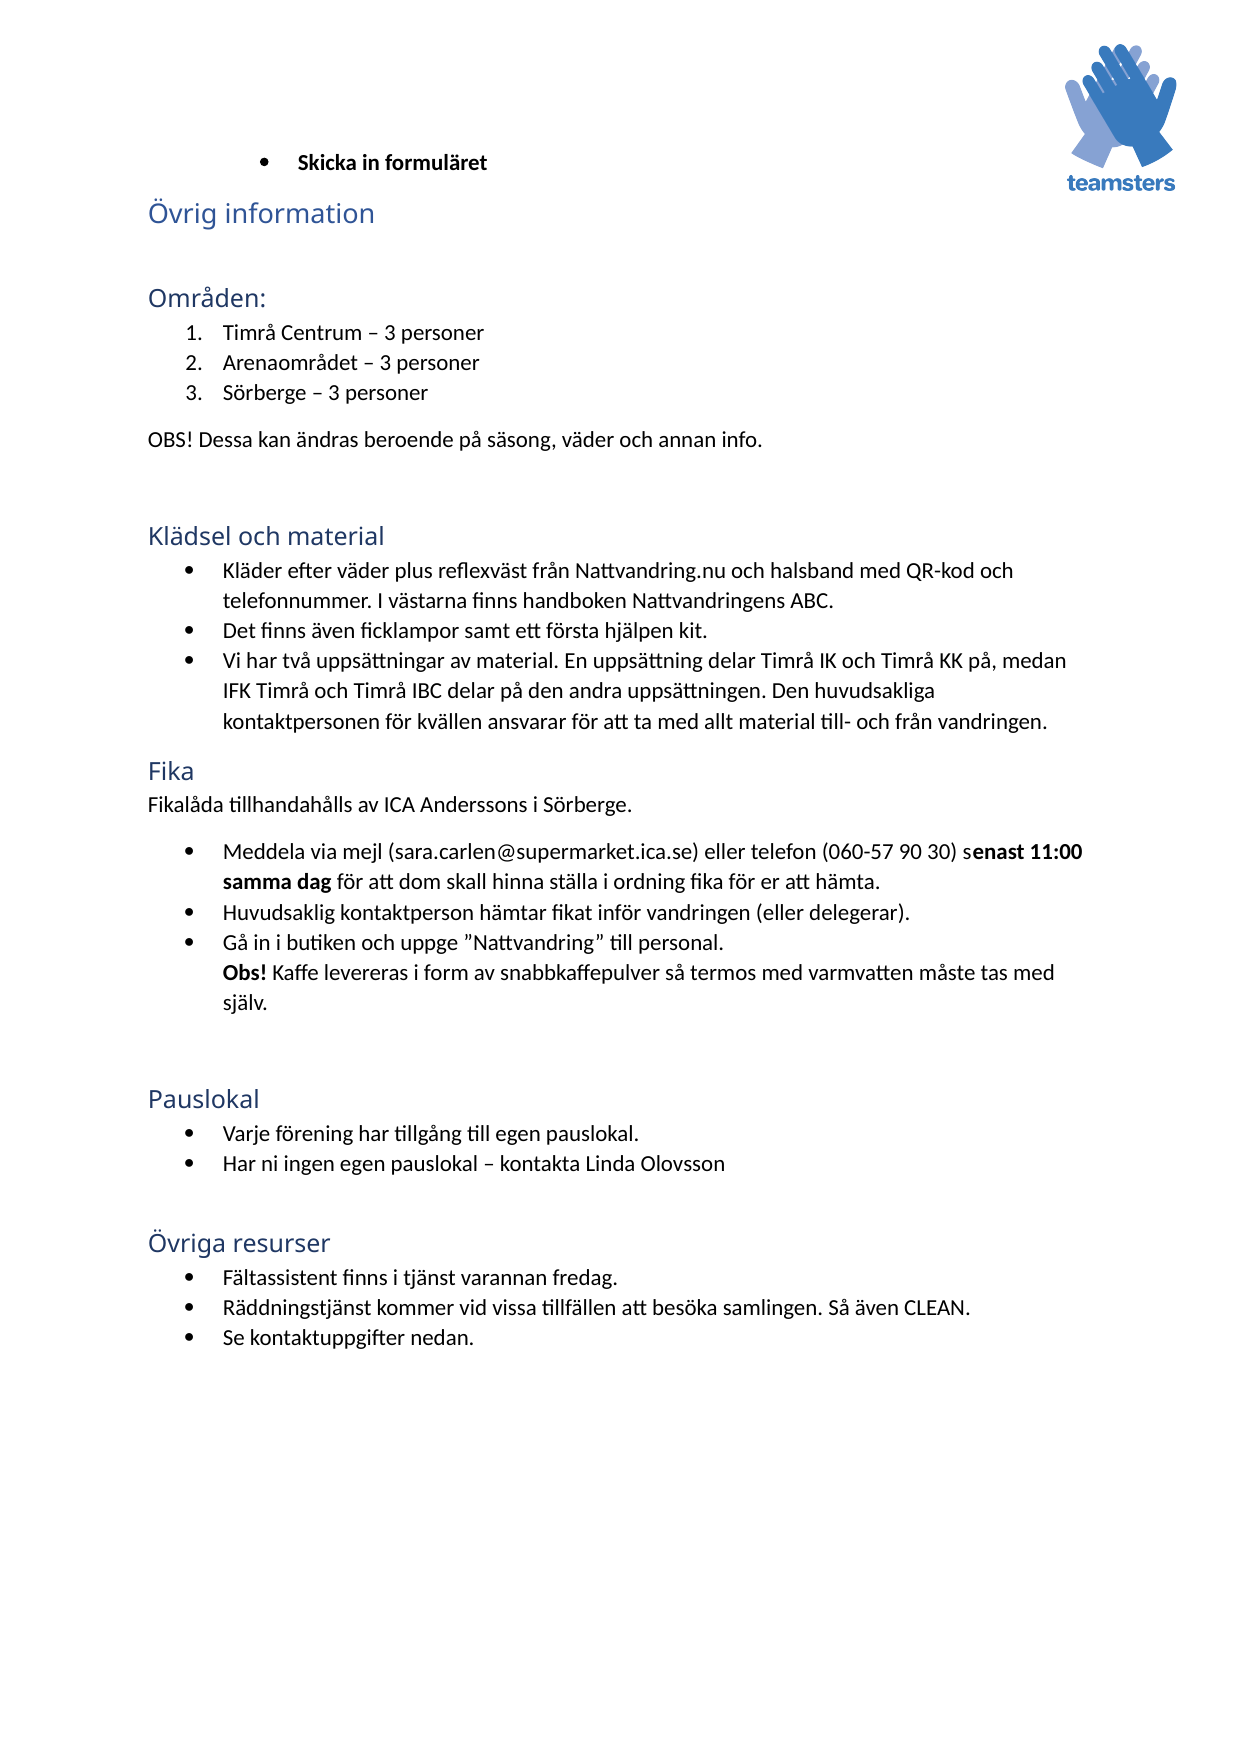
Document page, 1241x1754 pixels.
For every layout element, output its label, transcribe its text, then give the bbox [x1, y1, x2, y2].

subtitle Fika [148, 754, 1093, 788]
list Sörberge – 3 personer [185, 378, 1093, 406]
list Se kontaktuppgifter nedan. [185, 1323, 1093, 1351]
list Obs! Kaffe levereras i form av snabbkaffepulver så termos med varmvatten måste tas med själv. [223, 958, 1093, 1016]
subtitle Övrig information [148, 194, 1093, 231]
list Kläder efter väder plus reflexväst från Nattvandring.nu och halsband med QR-kod och telefonnummer. I västarna finns handboken Nattvandringens ABC. [185, 556, 1093, 614]
list Gå in i butiken och uppge ”Nattvandring” till personal. [185, 928, 1093, 956]
list Har ni ingen egen pauslokal – kontakta Linda Olovsson [185, 1149, 1093, 1177]
list Timrå Centrum – 3 personer [185, 318, 1093, 346]
list Arenaområdet – 3 personer [185, 348, 1093, 376]
list Vi har två uppsättningar av material. En uppsättning delar Timrå IK och Timrå KK på, medan IFK Timrå och Timrå IBC delar på den andra uppsättningen. Den huvudsakliga kontaktpersonen för kvällen ansvarar för att ta med allt material till- och från vandringen. [185, 646, 1093, 735]
list Det finns även ficklampor samt ett första hjälpen kit. [185, 616, 1093, 644]
subtitle Områden: [148, 281, 1093, 315]
list Meddela via mejl (sara.carlen@supermarket.ica.se) eller telefon (060-57 90 30) senast 11:00 samma dag för att dom skall hinna ställa i ordning fika för er att hämta. [185, 837, 1093, 896]
subtitle Pauslokal [148, 1082, 1093, 1116]
list Räddningstjänst kommer vid vissa tillfällen att besöka samlingen. Så även CLEAN. [185, 1293, 1093, 1321]
subtitle Övriga resurser [148, 1226, 1093, 1260]
list Fältassistent finns i tjänst varannan fredag. [185, 1263, 1093, 1291]
text OBS! Dessa kan ändras beroende på säsong, väder och annan info. [148, 425, 1093, 453]
list Varje förening har tillgång till egen pauslokal. [185, 1119, 1093, 1147]
picture [1065, 44, 1177, 191]
text Fikalåda tillhandahålls av ICA Anderssons i Sörberge. [148, 790, 1093, 818]
list Huvudsaklig kontaktperson hämtar fikat inför vandringen (eller delegerar). [185, 898, 1093, 926]
subtitle Klädsel och material [148, 519, 1093, 553]
list Skicka in formuläret [260, 148, 1093, 176]
